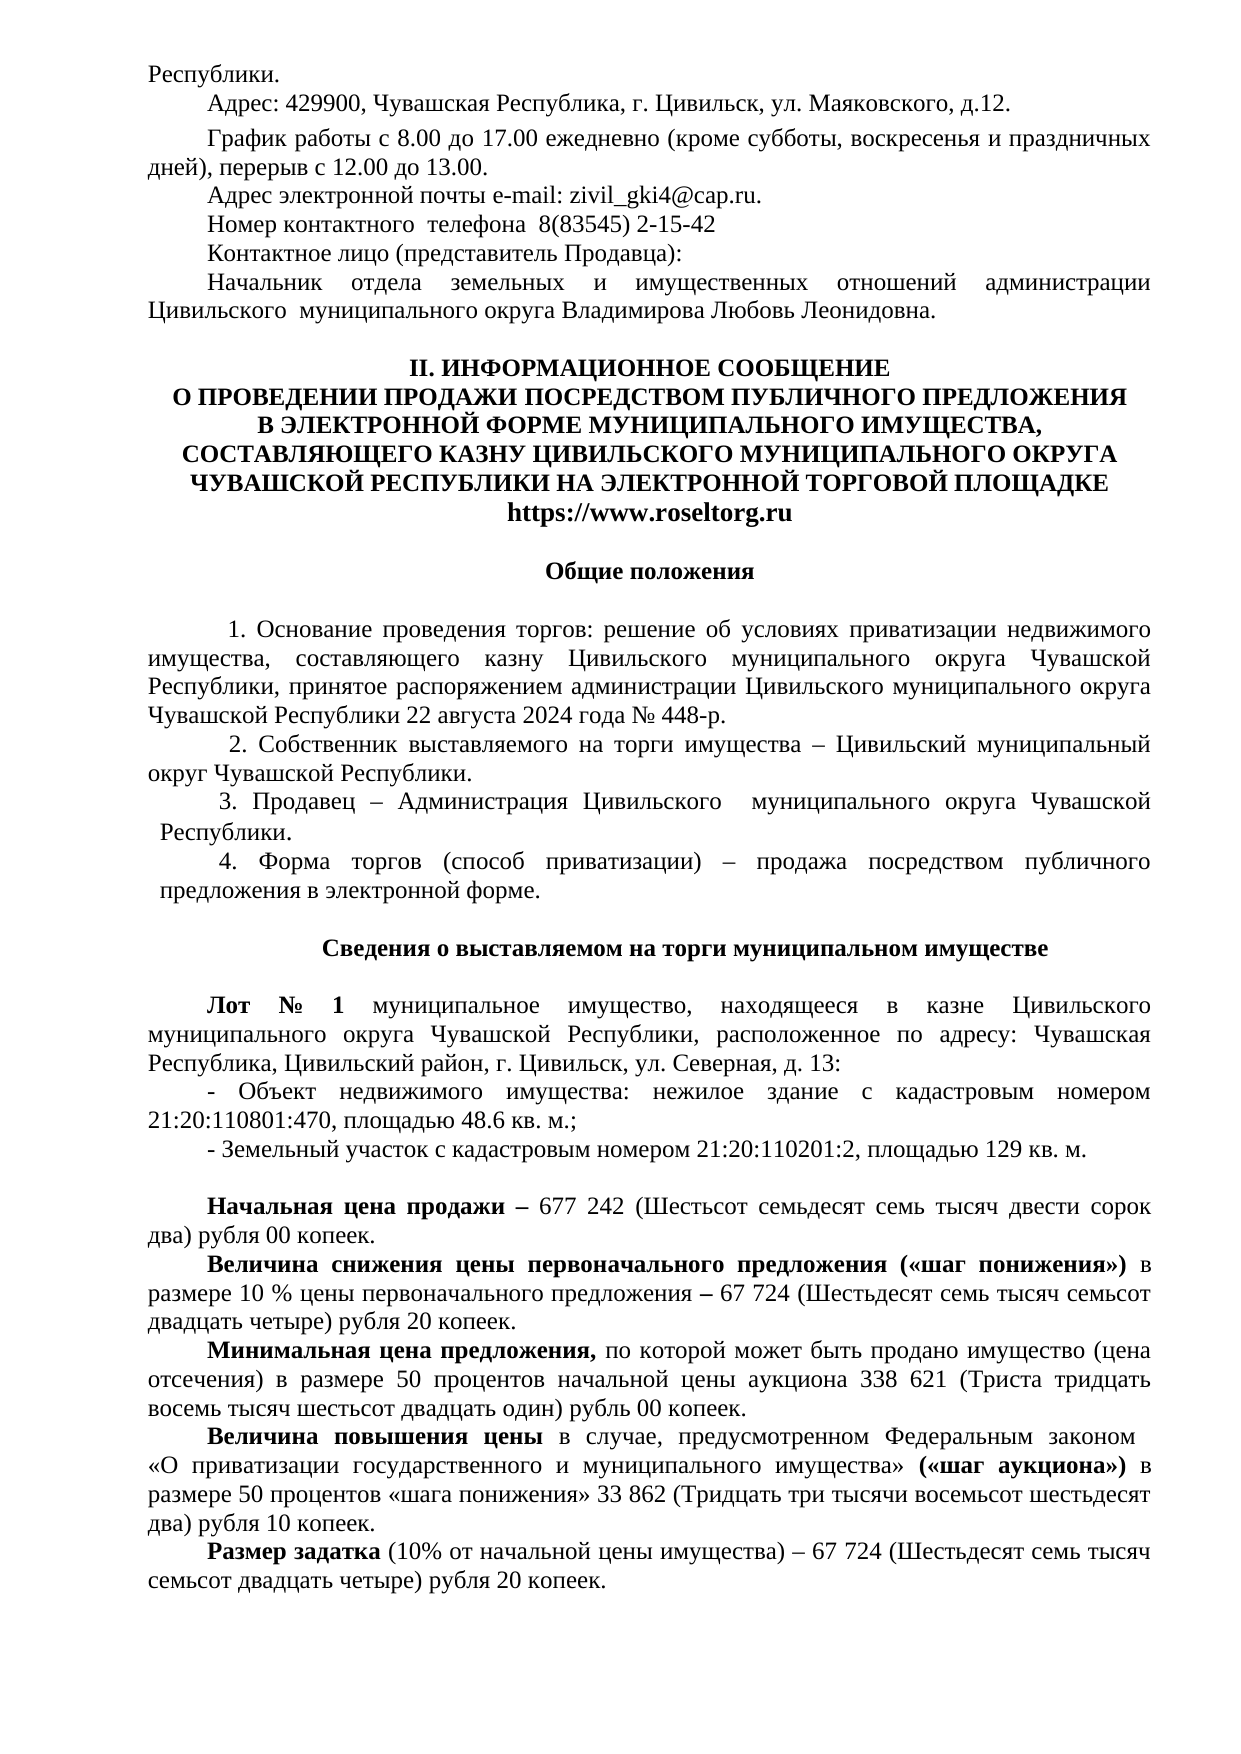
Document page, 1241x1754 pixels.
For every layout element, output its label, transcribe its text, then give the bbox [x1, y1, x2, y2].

text https://www.roseltorg.ru [148, 497, 1152, 528]
text График работы с 8.00 до 17.00 ежедневно (кроме субботы, воскресенья и праздничных дней), перерыв с 12.00 до 13.00. [148, 123, 1152, 180]
text - Земельный участок с кадастровым номером 21:20:110201:2, площадью 129 кв. м. [148, 1134, 1152, 1163]
text Начальная цена продажи – 677 242 (Шестьсот семьдесят семь тысяч двести сорок два) рубля 00 копеек. [148, 1191, 1152, 1249]
text 3. Продавец – Администрация Цивильского муниципального округа Чувашской Республики. [159, 786, 1152, 846]
text Сведения о выставляемом на торги муниципальном имуществе [159, 933, 1152, 961]
text 2. Собственник выставляемого на торги имущества – Цивильский муниципальный округ Чувашской Республики. [148, 729, 1152, 786]
text Номер контактного телефона 8(83545) 2-15-42 [148, 209, 1152, 238]
text 4. Форма торгов (способ приватизации) – продажа посредством публичного предложения в электронной форме. [159, 846, 1152, 904]
text о проведении ПРОДАЖИ ПОСРЕДСТВОМ ПУБЛИЧНОГО ПРЕДЛОЖЕНИЯ [148, 382, 1152, 410]
text Адрес электронной почты е-mail: zivil_gki4@cap.ru. [148, 180, 1152, 209]
text Величина снижения цены первоначального предложения («шаг понижения») в размере 10 % цены первоначального предложения – 67 724 (Шестьдесят семь тысяч семьсот двадцать четыре) рубля 20 копеек. [148, 1249, 1152, 1335]
text Начальник отдела земельных и имущественных отношений администрации Цивильского муниципального округа Владимирова Любовь Леонидовна. [148, 267, 1152, 324]
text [148, 59, 1152, 88]
text Минимальная цена предложения, по которой может быть продано имущество (цена отсечения) в размере 50 процентов начальной цены аукциона 338 621 (Триста тридцать восемь тысяч шестьсот двадцать один) рубль 00 копеек. [148, 1335, 1152, 1421]
text В ЭЛЕКТРОННОЙ ФОРМЕ МУНИЦИПАЛЬНОГО ИМУЩЕСТВА, СОСТАВЛЯЮЩЕГО КАЗНУ ЦИВИЛЬСКОГО МУНИЦИПАЛЬНОГО ОКРУГА ЧУВАШСКОЙ РЕСПУБЛИКИ на электронной торговой площадке [148, 410, 1152, 497]
list Лот № 1 муниципальное имущество, находящееся в казне Цивильского муниципального округа Чувашской Республики, расположенное по адресу: Чувашская Республика, Цивильский район, г. Цивильск, ул. Северная, д. 13: [148, 990, 1152, 1076]
text Общие положения [148, 556, 1152, 585]
text II. Информационное сообщение [148, 353, 1152, 382]
text Контактное лицо (представитель Продавца): [148, 238, 1152, 267]
text Величина повышения цены в случае, предусмотренном Федеральным законом «О приватизации государственного и муниципального имущества» («шаг аукциона») в размере 50 процентов «шага понижения» 33 862 (Тридцать три тысячи восемьсот шестьдесят два) рубля 10 копеек. [148, 1421, 1152, 1536]
text Размер задатка (10% от начальной цены имущества) – 67 724 (Шестьдесят семь тысяч семьсот двадцать четыре) рубля 20 копеек. [148, 1536, 1152, 1594]
text Адрес: 429900, Чувашская Республика, г. Цивильск, ул. Маяковского, д.12. [148, 88, 1152, 117]
text - Объект недвижимого имущества: нежилое здание с кадастровым номером 21:20:110801:470, площадью 48.6 кв. м.; [148, 1076, 1152, 1134]
text 1. Основание проведения торгов: решение об условиях приватизации недвижимого имущества, составляющего казну Цивильского муниципального округа Чувашской Республики, принятое распоряжением администрации Цивильского муниципального округа Чувашской Республики 22 августа 2024 года № 448-р. [148, 614, 1152, 729]
